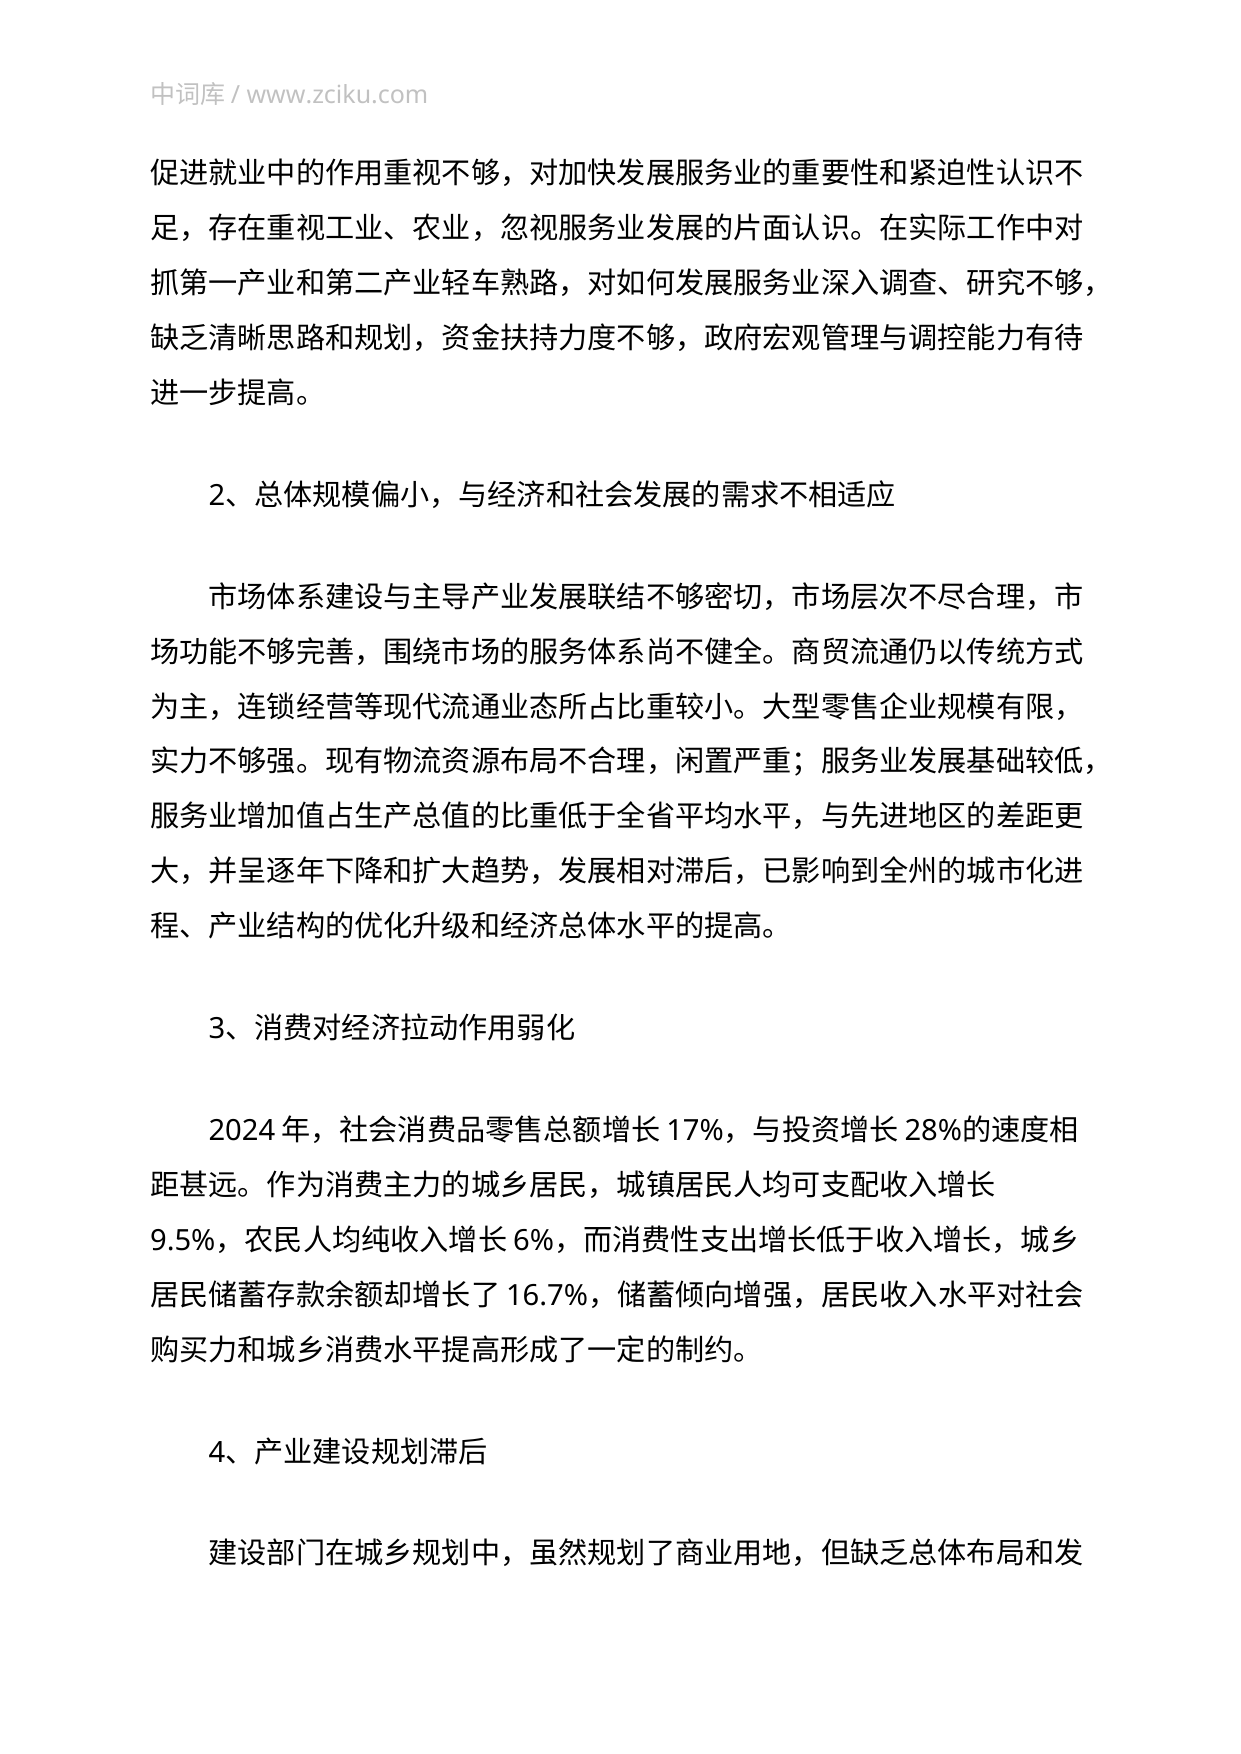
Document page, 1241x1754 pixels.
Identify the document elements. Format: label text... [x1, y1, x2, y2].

text 2024年，社会消费品零售总额增长17%，与投资增长28%的速度相距甚远。作为消费主力的城乡居民，城镇居民人均可支配收入增长9.5%，农民人均纯收入增长6%，而消费性支出增长低于收入增长，城乡居民储蓄存款余额却增长了16.7%，储蓄倾向增强，居民收入水平对社会购买力和城乡消费水平提高形成了一定的制约。 [150, 1106, 1090, 1369]
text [150, 150, 1090, 412]
text 3、消费对经济拉动作用弱化 [150, 1004, 1090, 1047]
text 2、总体规模偏小，与经济和社会发展的需求不相适应 [150, 471, 1090, 514]
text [150, 1530, 1090, 1572]
text 市场体系建设与主导产业发展联结不够密切，市场层次不尽合理，市场功能不够完善，围绕市场的服务体系尚不健全。商贸流通仍以传统方式为主，连锁经营等现代流通业态所占比重较小。大型零售企业规模有限，实力不够强。现有物流资源布局不合理，闲置严重；服务业发展基础较低，服务业增加值占生产总值的比重低于全省平均水平，与先进地区的差距更大，并呈逐年下降和扩大趋势，发展相对滞后，已影响到全州的城市化进程、产业结构的优化升级和经济总体水平的提高。 [150, 573, 1090, 945]
text 4、产业建设规划滞后 [150, 1428, 1090, 1471]
